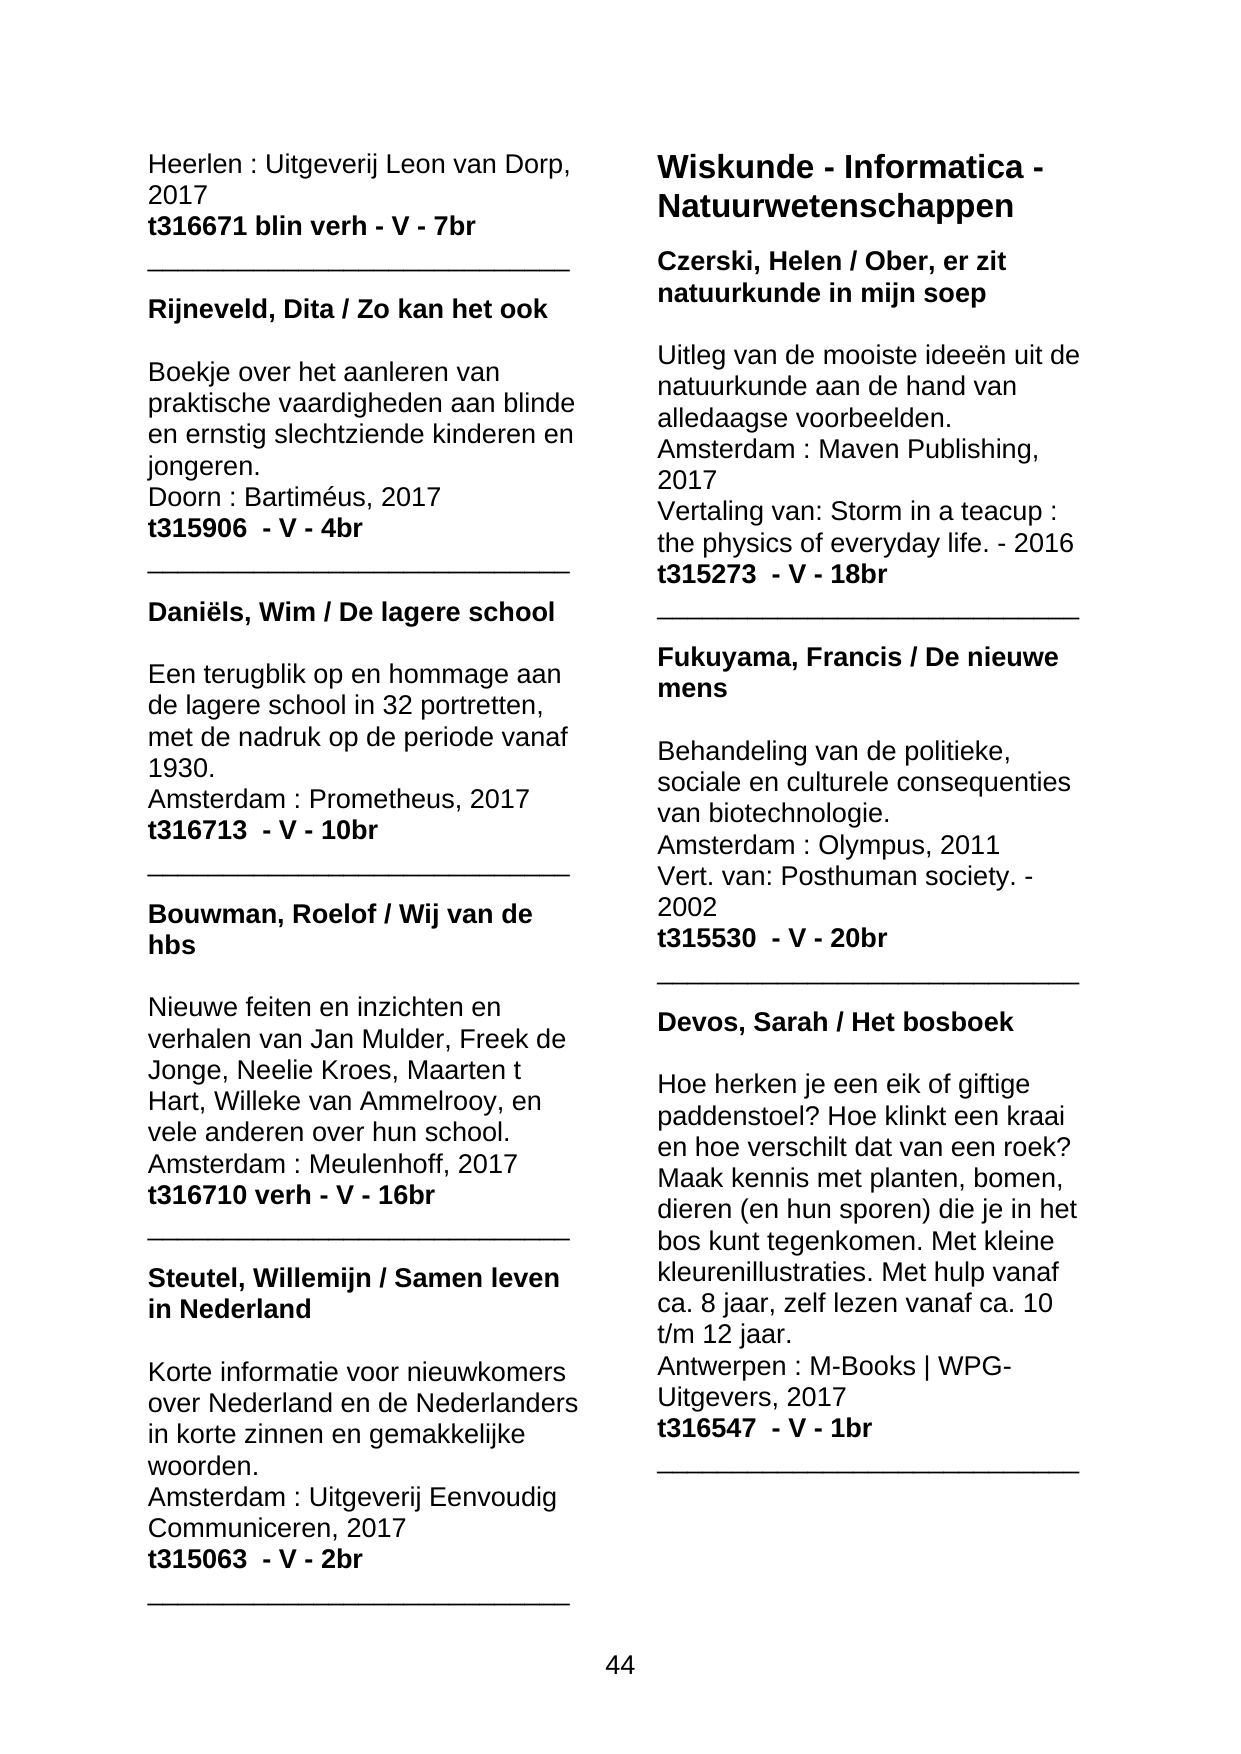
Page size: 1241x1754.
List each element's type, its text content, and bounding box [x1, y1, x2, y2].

text Nieuwe feiten en inzichten en verhalen van Jan Mulder, Freek de Jonge, Neelie Kroes, Maarten t Hart, Willeke van Ammelrooy, en vele anderen over hun school. Amsterdam : Meulenhoff, 2017 t316710 verh - V - 16br ____________________________ [148, 960, 583, 1241]
text Behandeling van de politieke, sociale en culturele consequenties van biotechnologie. Amsterdam : Olympus, 2011 Vert. van: Posthuman society. - 2002 t315530 - V - 20br ____________________________ [657, 704, 1093, 985]
text Boekje over het aanleren van praktische vaardigheden aan blinde en ernstig slechtziende kinderen en jongeren. Doorn : Bartiméus, 2017 t315906 - V - 4br ____________________________ [148, 325, 583, 575]
subtitle Wiskunde - Informatica - Natuurwetenschappen [657, 148, 1093, 224]
text Hoe herken je een eik of giftige paddenstoel? Hoe klinkt een kraai en hoe verschilt dat van een roek? Maak kennis met planten, bomen, dieren (en hun sporen) die je in het bos kunt tegenkomen. Met kleine kleurenillustraties. Met hulp vanaf ca. 8 jaar, zelf lezen vanaf ca. 10 t/m 12 jaar. Antwerpen : M-Books | WPG-Uitgevers, 2017 t316547 - V - 1br ____________________________ [657, 1037, 1093, 1474]
subtitle Czerski, Helen / Ober, er zit natuurkunde in mijn soep [657, 245, 1093, 308]
text Een terugblik op en hommage aan de lagere school in 32 portretten, met de nadruk op de periode vanaf 1930. Amsterdam : Prometheus, 2017 t316713 - V - 10br ____________________________ [148, 627, 583, 877]
subtitle Steutel, Willemijn / Samen leven in Nederland [148, 1262, 583, 1325]
subtitle Daniëls, Wim / De lagere school [148, 596, 583, 627]
text Uitleg van de mooiste ideeën uit de natuurkunde aan de hand van alledaagse voorbeelden. Amsterdam : Maven Publishing, 2017 Vertaling van: Storm in a teacup : the physics of everyday life. - 2016 t315273 - V - 18br ____________________________ [657, 308, 1093, 620]
subtitle Devos, Sarah / Het bosboek [657, 1006, 1093, 1037]
subtitle Rijneveld, Dita / Zo kan het ook [148, 293, 583, 325]
text Korte informatie voor nieuwkomers over Nederland en de Nederlanders in korte zinnen en gemakkelijke woorden. Amsterdam : Uitgeverij Eenvoudig Communiceren, 2017 t315063 - V - 2br ____________________________ [148, 1325, 583, 1606]
subtitle Bouwman, Roelof / Wij van de hbs [148, 898, 583, 960]
subtitle Fukuyama, Francis / De nieuwe mens [657, 641, 1093, 704]
